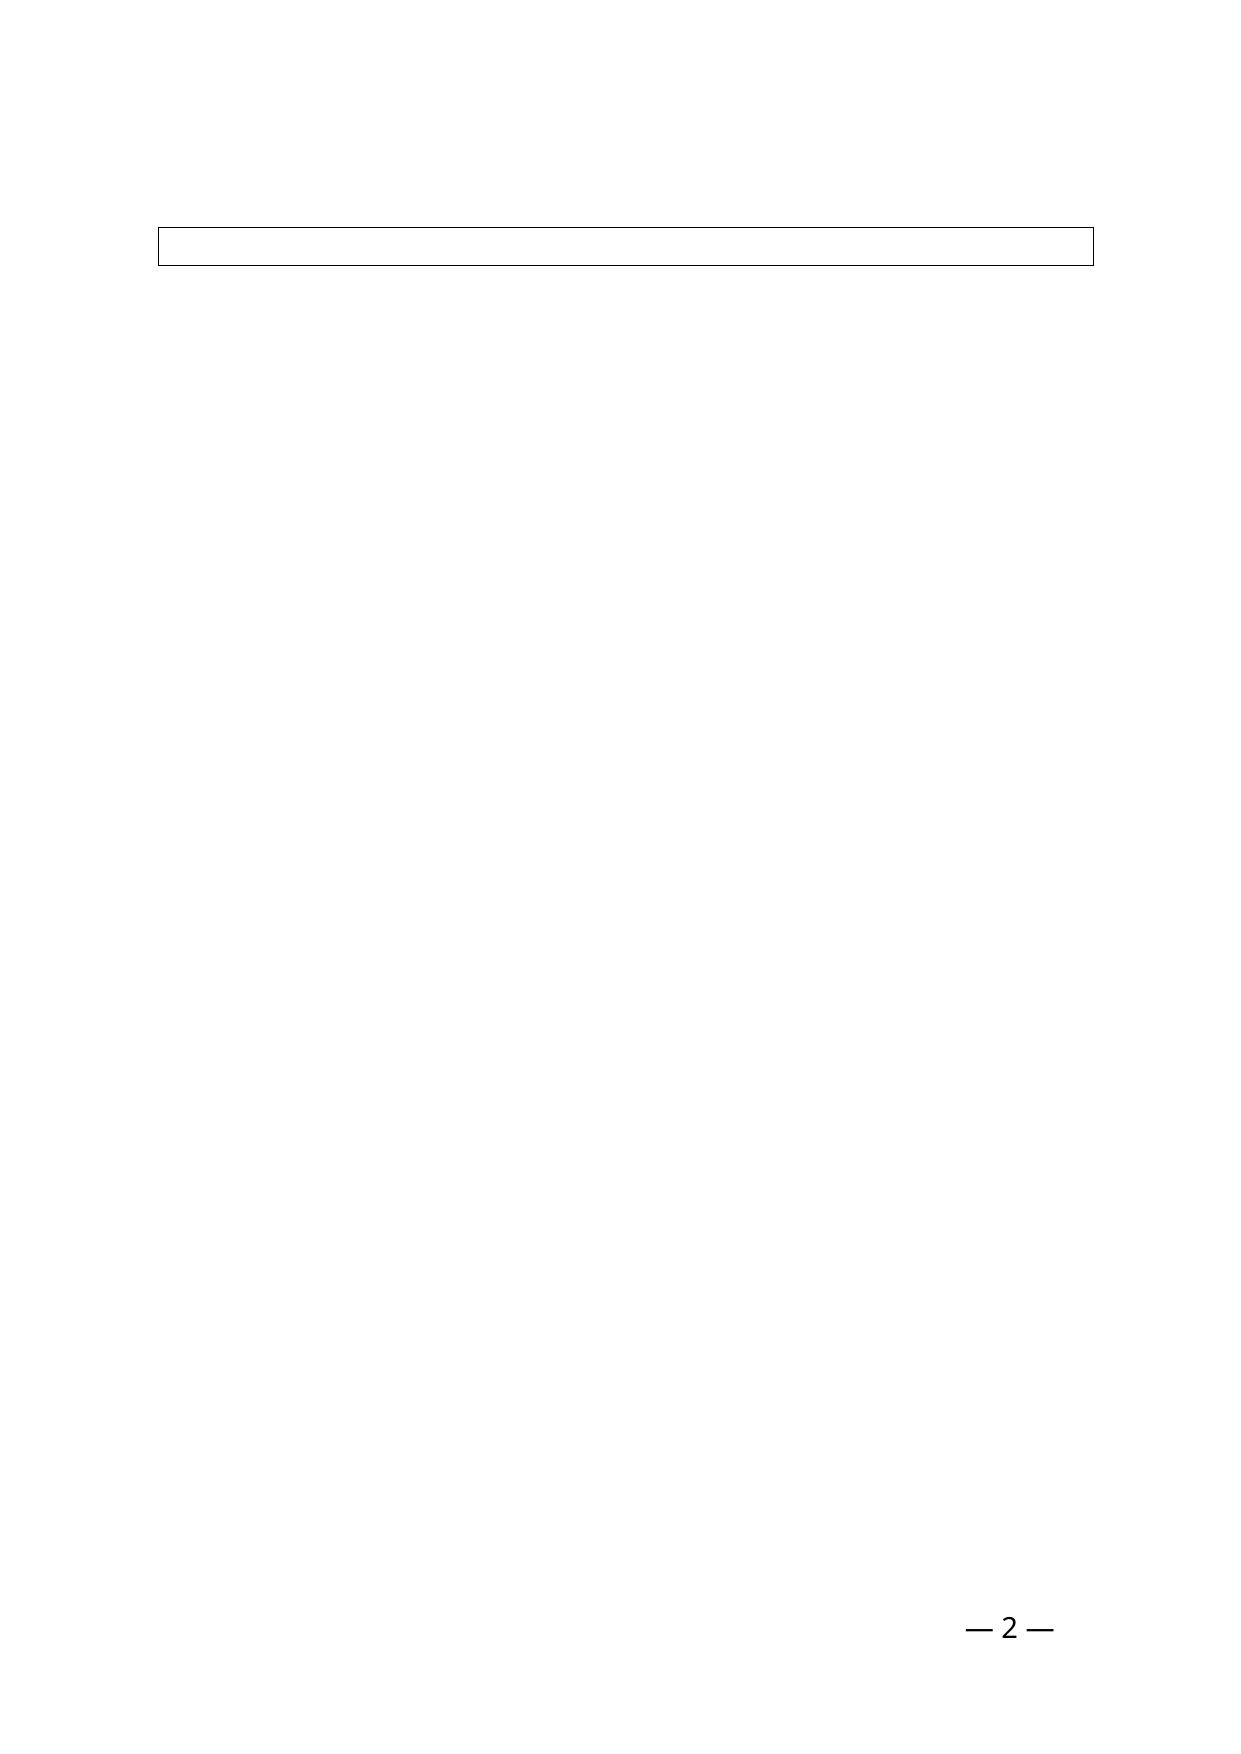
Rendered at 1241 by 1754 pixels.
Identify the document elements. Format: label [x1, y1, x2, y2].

table_cell [159, 228, 1093, 265]
